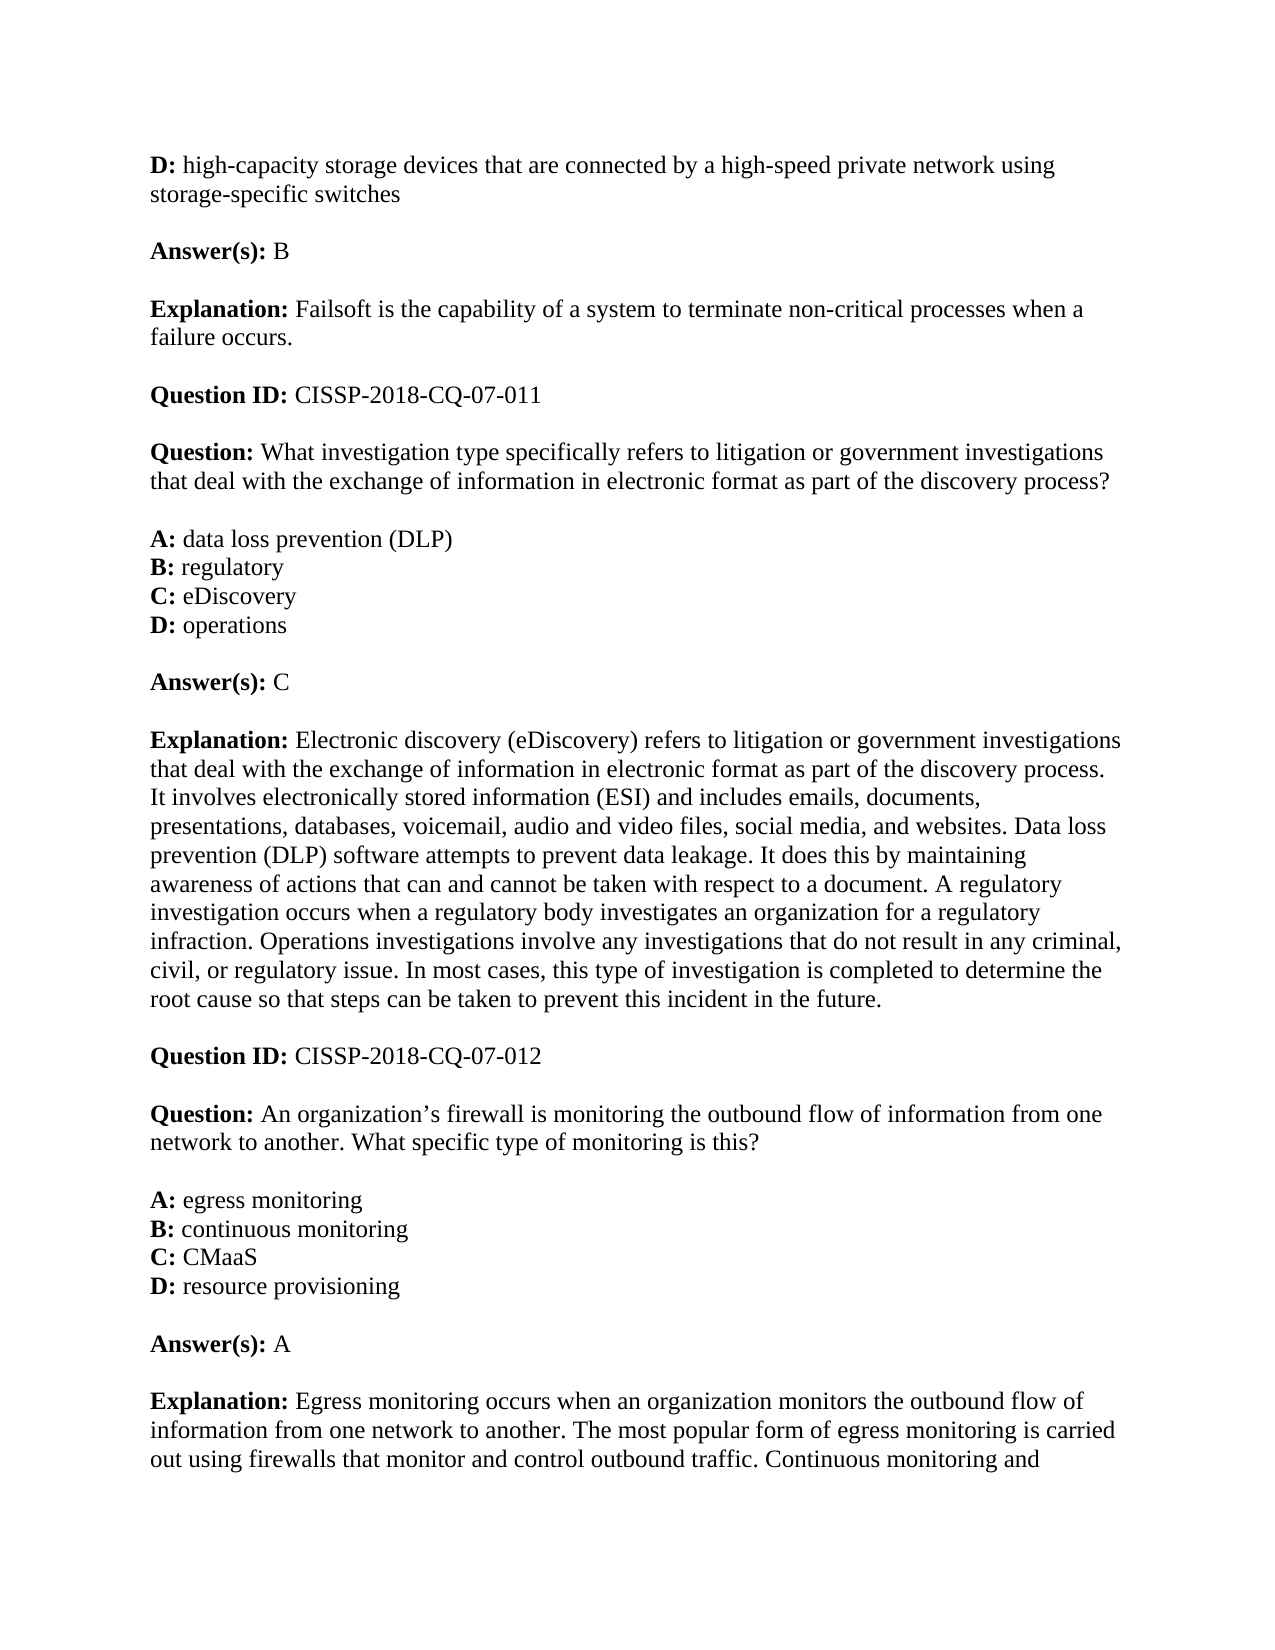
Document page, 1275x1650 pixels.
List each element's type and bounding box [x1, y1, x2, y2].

text [150, 150, 1125, 1472]
